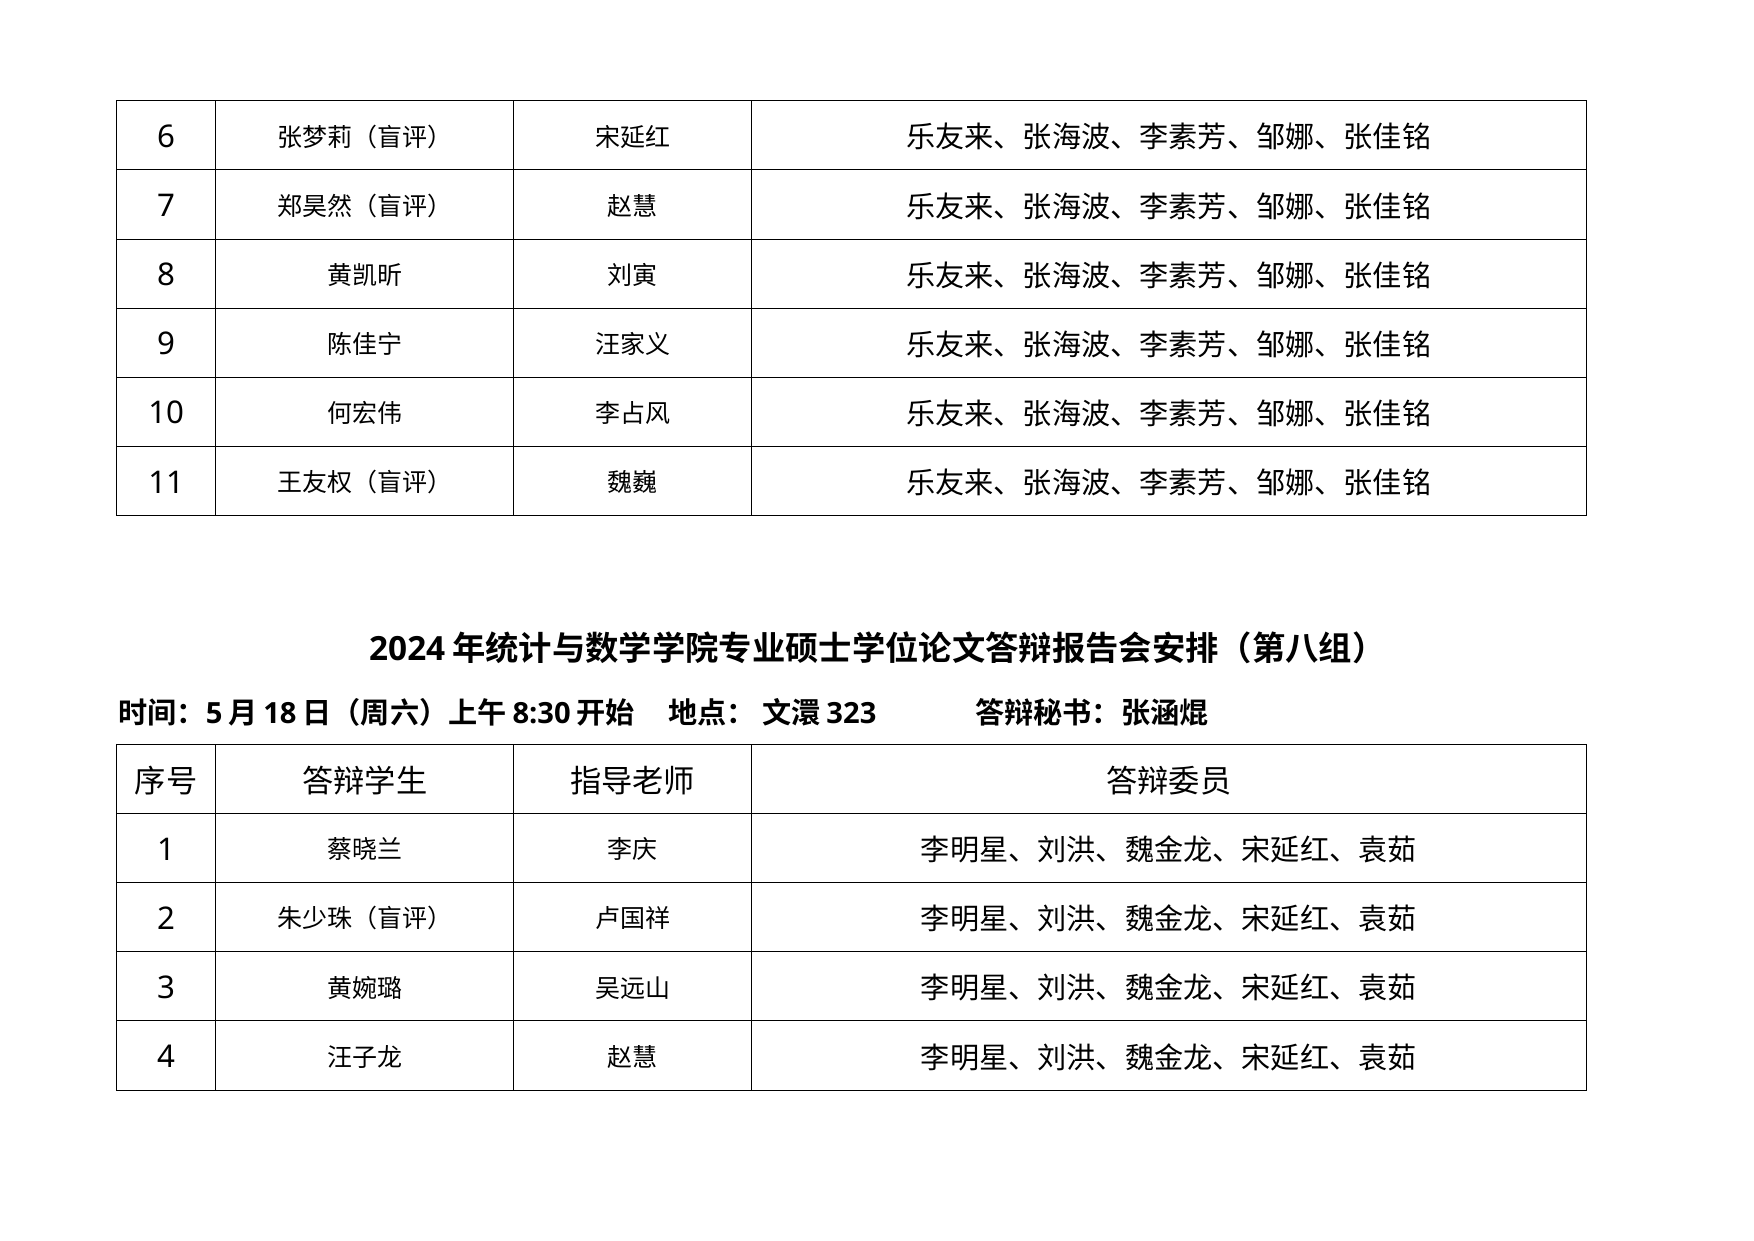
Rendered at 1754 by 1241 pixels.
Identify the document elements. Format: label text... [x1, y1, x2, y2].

table_cell 乐友来、张海波、李素芳、邹娜、张佳铭 [752, 447, 1586, 515]
table_cell 魏巍 [514, 447, 751, 515]
table_cell 李明星、刘洪、魏金龙、宋延红、袁茹 [752, 814, 1586, 882]
table_cell 郑昊然（盲评） [216, 170, 513, 238]
table_header 答辩委员 [752, 745, 1586, 813]
table_header 答辩学生 [216, 745, 513, 813]
table_cell 吴远山 [514, 952, 751, 1020]
table_cell 1 [117, 814, 215, 882]
table_cell 6 [117, 101, 215, 169]
table_header 序号 [117, 745, 215, 813]
table_cell 9 [117, 309, 215, 377]
table_cell 乐友来、张海波、李素芳、邹娜、张佳铭 [752, 309, 1586, 377]
table_cell 4 [117, 1021, 215, 1089]
table_cell 3 [117, 952, 215, 1020]
table_cell 朱少珠（盲评） [216, 883, 513, 951]
table_cell 2 [117, 883, 215, 951]
table_cell 何宏伟 [216, 378, 513, 446]
table_cell 8 [117, 240, 215, 308]
table_cell 乐友来、张海波、李素芳、邹娜、张佳铭 [752, 101, 1586, 169]
table_cell 赵慧 [514, 1021, 751, 1089]
table_cell 刘寅 [514, 240, 751, 308]
table_cell 赵慧 [514, 170, 751, 238]
table_cell 汪家义 [514, 309, 751, 377]
table_cell 陈佳宁 [216, 309, 513, 377]
table_cell 乐友来、张海波、李素芳、邹娜、张佳铭 [752, 170, 1586, 238]
table_cell 卢国祥 [514, 883, 751, 951]
table_cell 张梦莉（盲评） [216, 101, 513, 169]
table_cell 乐友来、张海波、李素芳、邹娜、张佳铭 [752, 240, 1586, 308]
table_header 指导老师 [514, 745, 751, 813]
table_cell 李明星、刘洪、魏金龙、宋延红、袁茹 [752, 952, 1586, 1020]
table_cell 李占风 [514, 378, 751, 446]
table_cell 黄凯昕 [216, 240, 513, 308]
table_cell 11 [117, 447, 215, 515]
table_cell 李庆 [514, 814, 751, 882]
text 2024年统计与数学学院专业硕士学位论文答辩报告会安排（第八组） [118, 614, 1636, 679]
table_cell 黄婉璐 [216, 952, 513, 1020]
table_cell 10 [117, 378, 215, 446]
table_cell 李明星、刘洪、魏金龙、宋延红、袁茹 [752, 883, 1586, 951]
table_cell 7 [117, 170, 215, 238]
table_cell 汪子龙 [216, 1021, 513, 1089]
table_cell 王友权（盲评） [216, 447, 513, 515]
table_cell 蔡晓兰 [216, 814, 513, 882]
table_cell 宋延红 [514, 101, 751, 169]
text 时间：5月18日（周六）上午8:30开始 地点： 文澴323 答辩秘书：张涵焜 [118, 679, 1636, 744]
table_cell 李明星、刘洪、魏金龙、宋延红、袁茹 [752, 1021, 1586, 1089]
table_cell 乐友来、张海波、李素芳、邹娜、张佳铭 [752, 378, 1586, 446]
